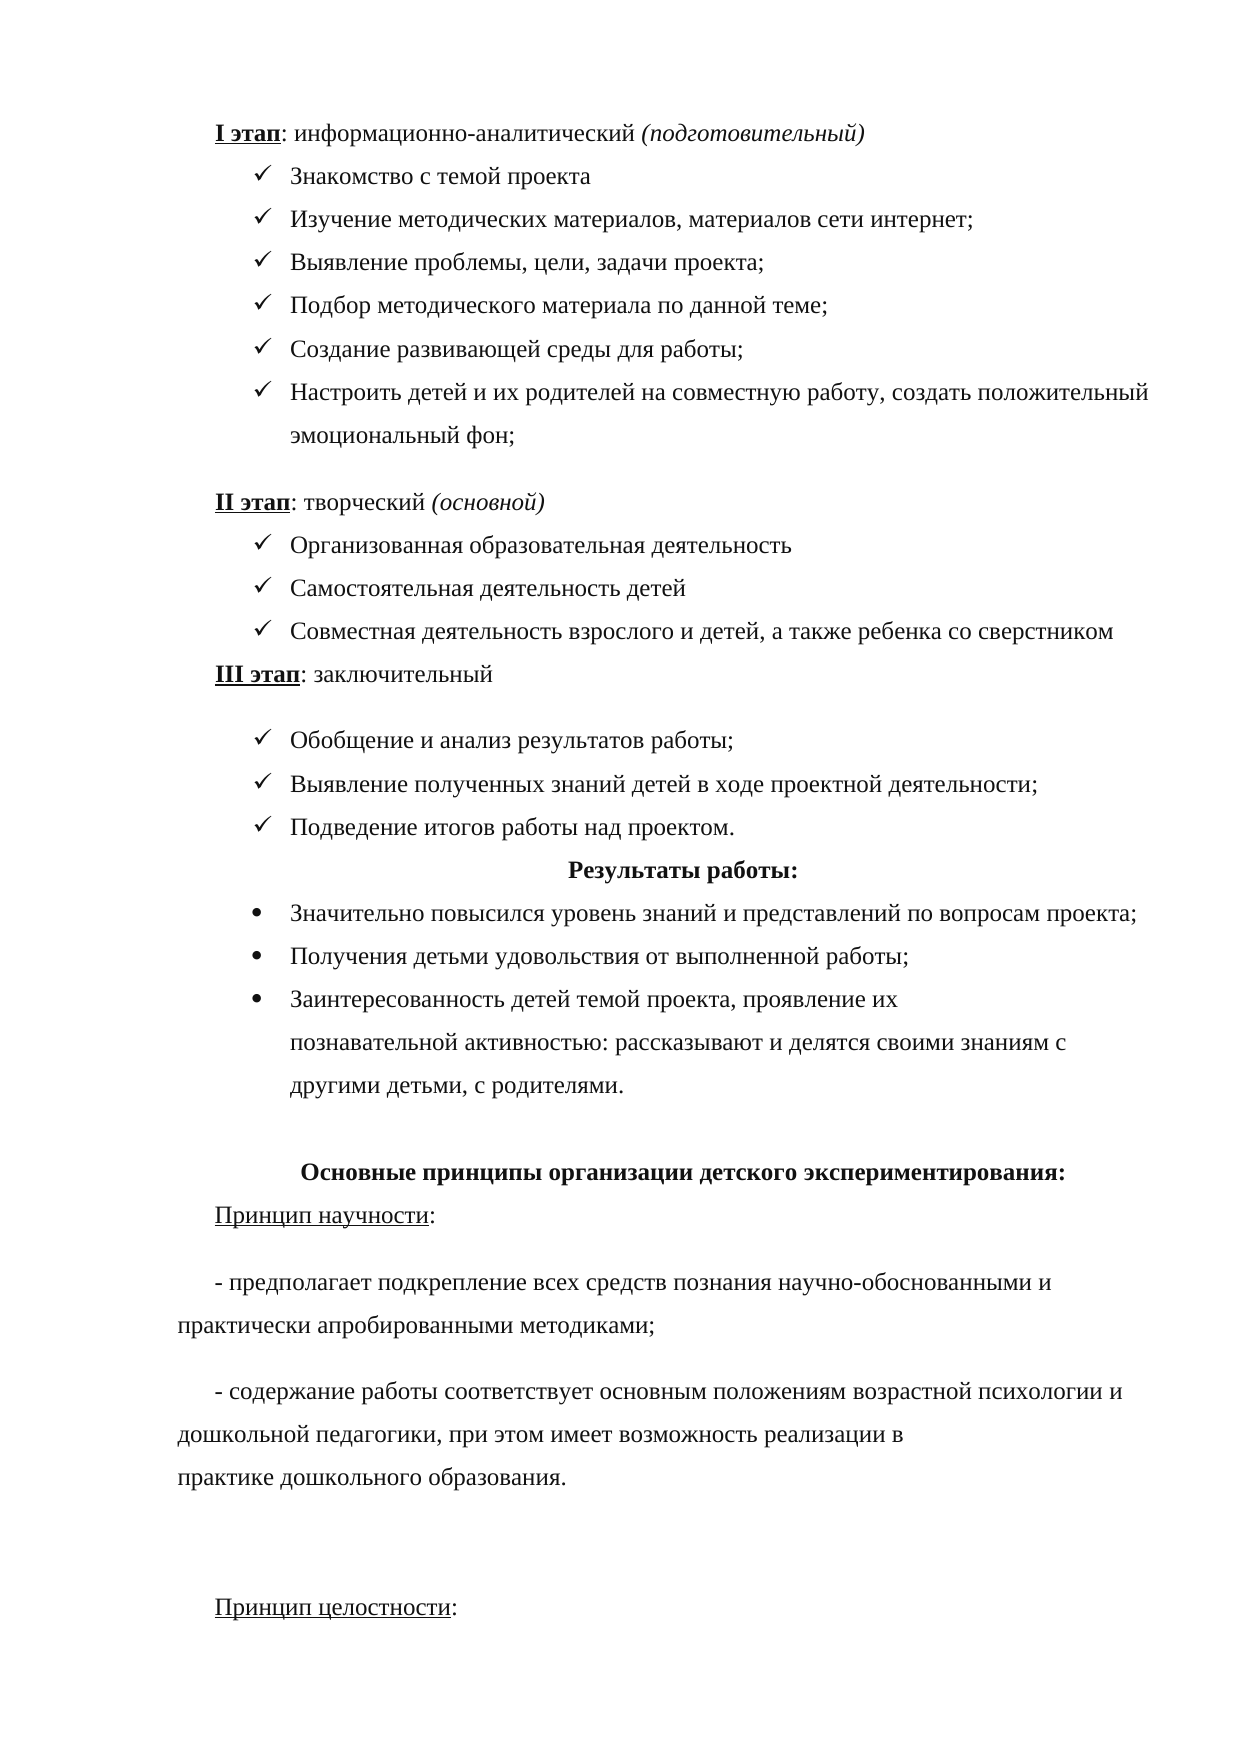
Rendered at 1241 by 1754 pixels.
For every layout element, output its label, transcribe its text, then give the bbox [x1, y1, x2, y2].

text Результаты работы: [177, 855, 1152, 884]
list Подбор методического материала по данной теме; [252, 291, 1152, 319]
text - содержание работы соответствует основным положениям возрастной психологии и дошкольной педагогики, при этом имеет возможность реализации в практике дошкольного образования. [177, 1376, 1152, 1491]
text Принцип целостности: [177, 1592, 1152, 1621]
text I этап: информационно-аналитический (подготовительный) [177, 118, 1152, 147]
list Изучение методических материалов, материалов сети интернет; [252, 204, 1152, 233]
list Подведение итогов работы над проектом. [252, 812, 1152, 841]
list Обобщение и анализ результатов работы; [252, 726, 1152, 754]
list Заинтересованность детей темой проекта, проявление их познавательной активностью: рассказывают и делятся своими знаниям с другими детьми, с родителями. [252, 984, 1152, 1099]
list Знакомство с темой проекта [252, 161, 1152, 190]
text - предполагает подкрепление всех средств познания научно-обоснованными и практически апробированными методиками; [177, 1267, 1152, 1338]
list Самостоятельная деятельность детей [252, 573, 1152, 602]
list Настроить детей и их родителей на совместную работу, создать положительный эмоциональный фон; [252, 377, 1152, 449]
list Создание развивающей среды для работы; [252, 334, 1152, 362]
text III этап: заключительный [177, 659, 1152, 688]
text Принцип научности: [177, 1200, 1152, 1229]
list Выявление проблемы, цели, задачи проекта; [252, 247, 1152, 276]
list Совместная деятельность взрослого и детей, а также ребенка со сверстником [252, 616, 1152, 645]
list Выявление полученных знаний детей в ходе проектной деятельности; [252, 769, 1152, 797]
list Значительно повысился уровень знаний и представлений по вопросам проекта; [252, 898, 1152, 927]
text Основные принципы организации детского экспериментирования: [177, 1157, 1152, 1186]
list Организованная образовательная деятельность [252, 530, 1152, 558]
list Получения детьми удовольствия от выполненной работы; [252, 941, 1152, 970]
text II этап: творческий (основной) [177, 487, 1152, 515]
